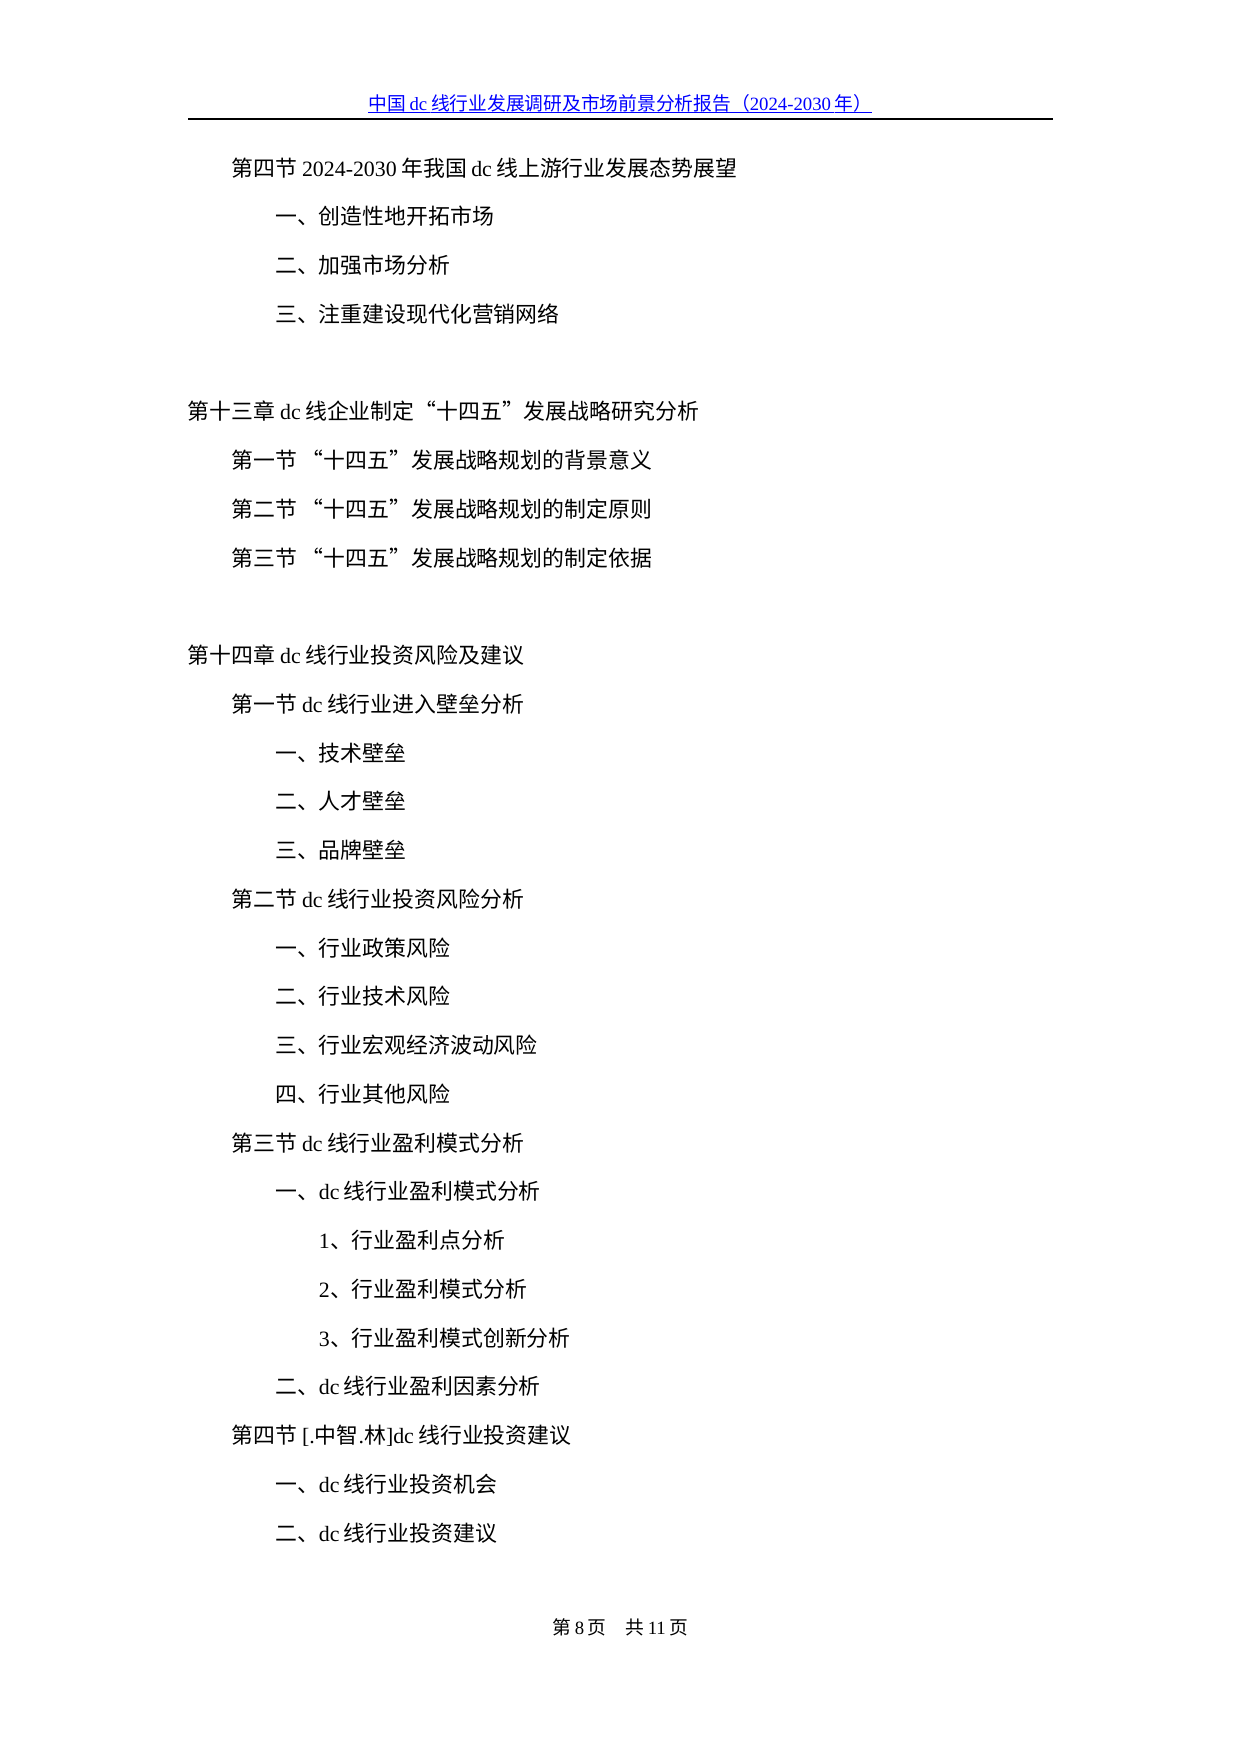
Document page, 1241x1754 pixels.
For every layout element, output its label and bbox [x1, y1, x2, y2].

text [187, 150, 1053, 1548]
